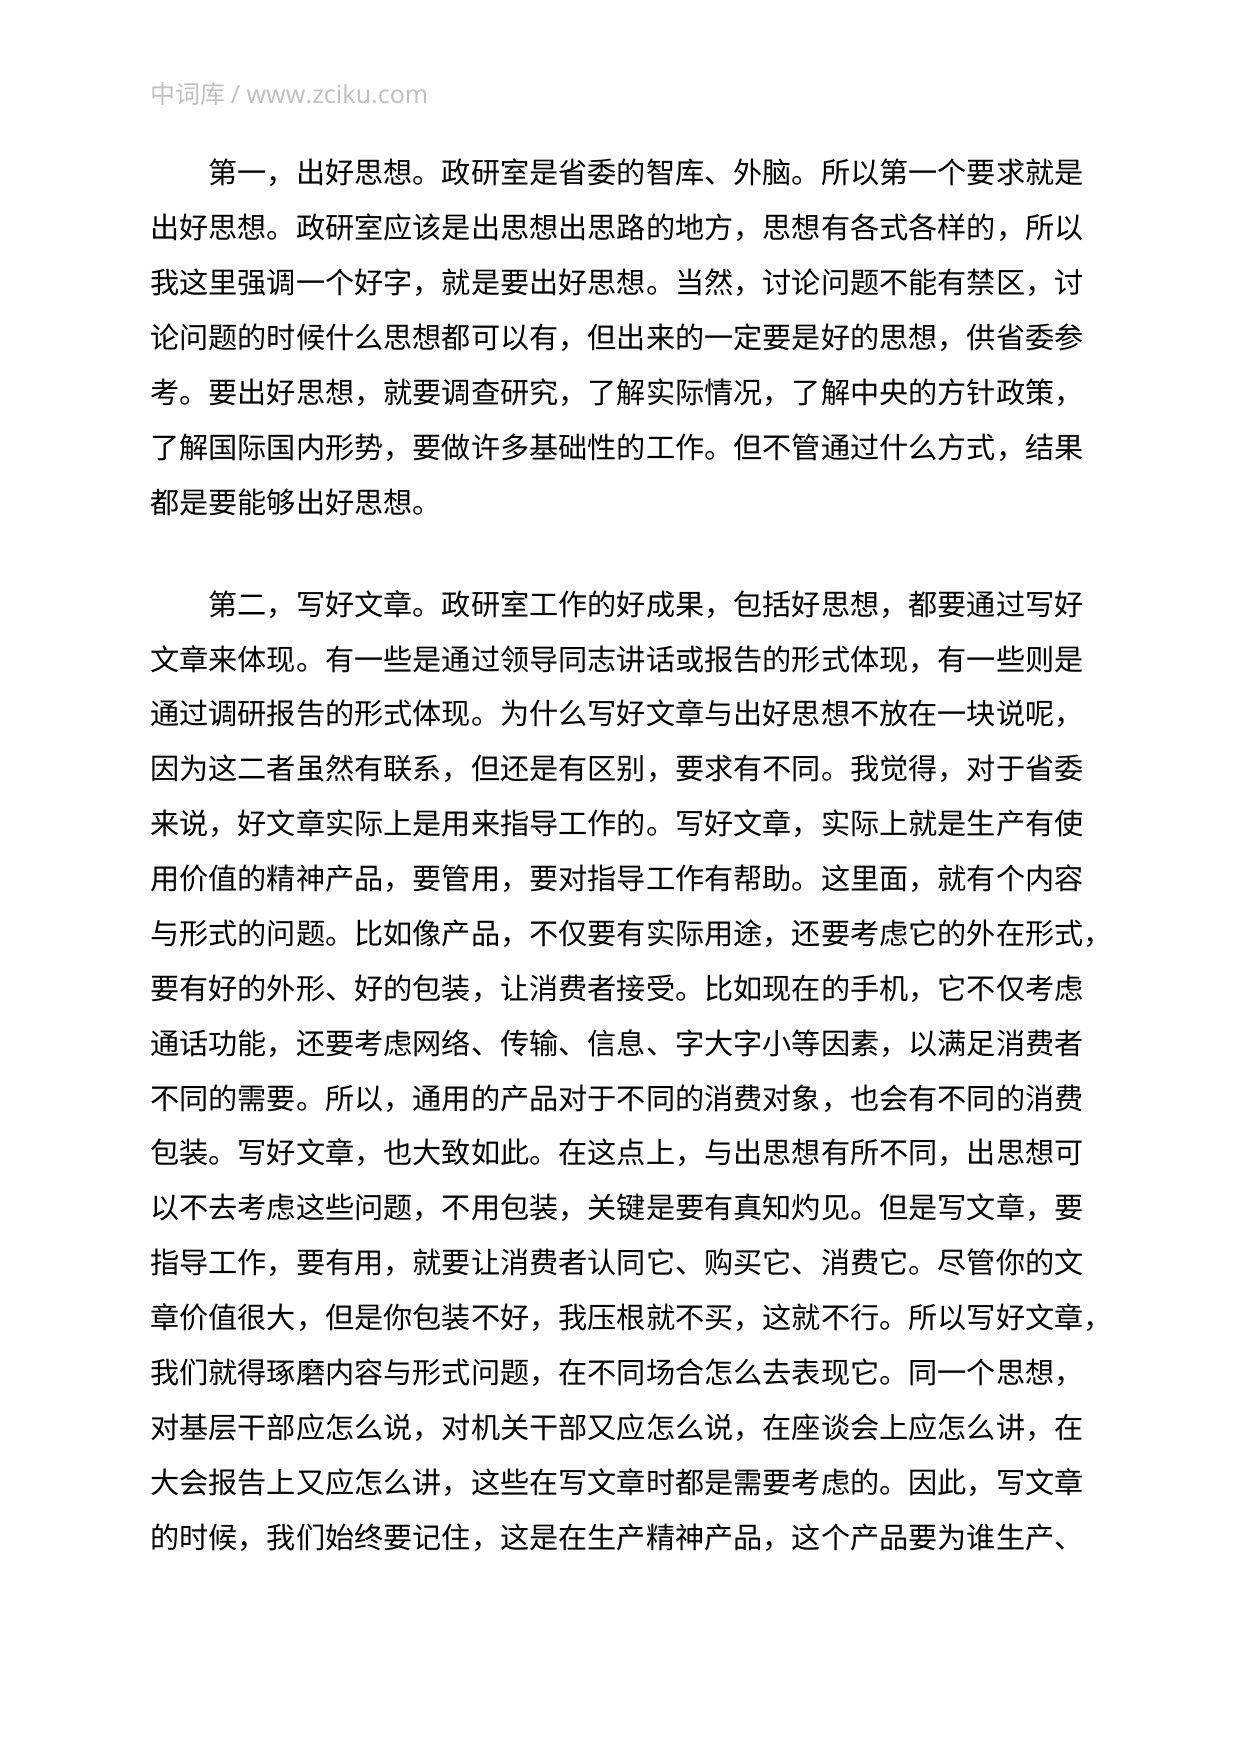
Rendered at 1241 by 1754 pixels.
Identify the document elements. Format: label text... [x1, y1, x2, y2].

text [150, 581, 1090, 1557]
text 第一，出好思想。政研室是省委的智库、外脑。所以第一个要求就是出好思想。政研室应该是出思想出思路的地方，思想有各式各样的，所以我这里强调一个好字，就是要出好思想。当然，讨论问题不能有禁区，讨论问题的时候什么思想都可以有，但出来的一定要是好的思想，供省委参考。要出好思想，就要调查研究，了解实际情况，了解中央的方针政策，了解国际国内形势，要做许多基础性的工作。但不管通过什么方式，结果都是要能够出好思想。 [150, 150, 1090, 522]
